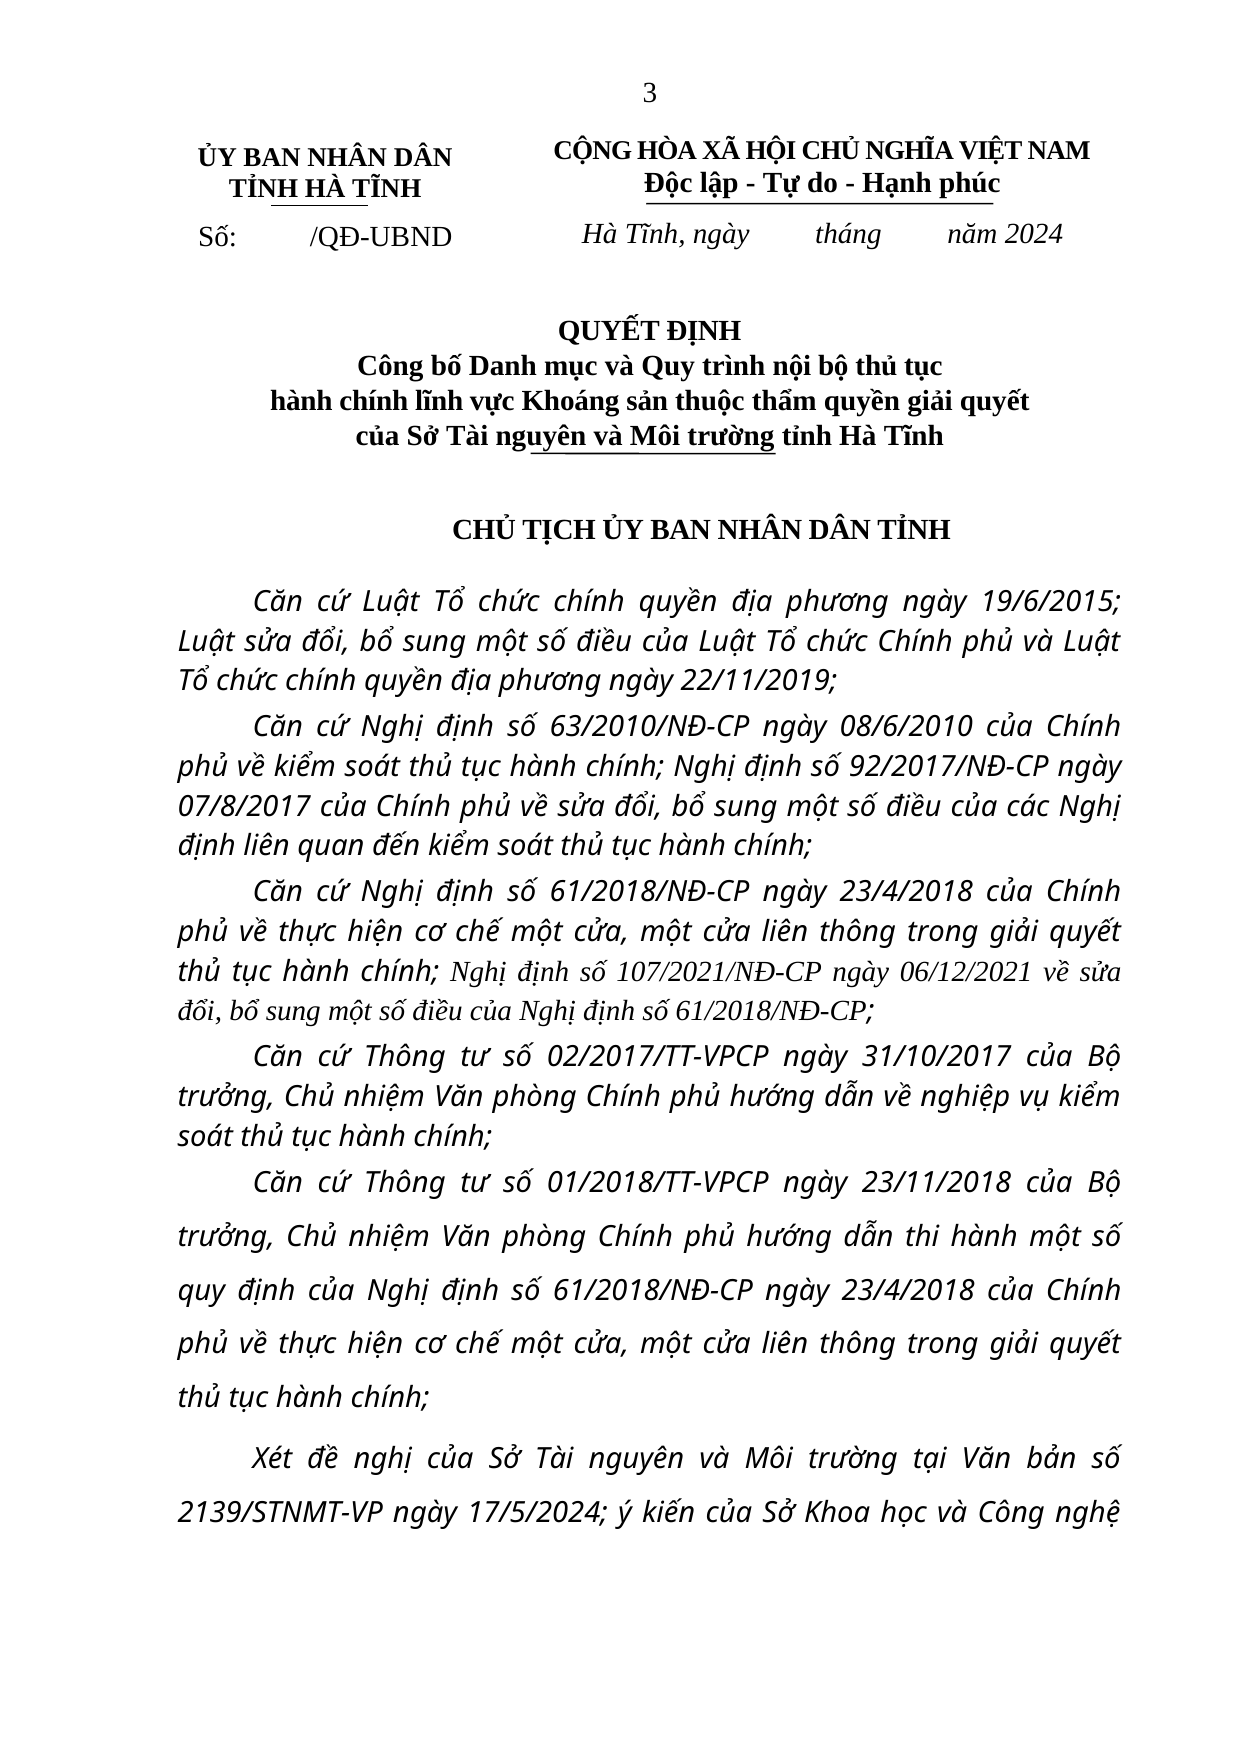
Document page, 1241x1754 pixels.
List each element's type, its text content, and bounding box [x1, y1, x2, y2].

text Công bố Danh mục và Quy trình nội bộ thủ tục [177, 348, 1122, 382]
text Căn cứ Nghị định số 63/2010/NĐ-CP ngày 08/6/2010 của Chính phủ về kiểm soát thủ tục hành chính; Nghị định số 92/2017/NĐ-CP ngày 07/8/2017 của Chính phủ về sửa đổi, bổ sung một số điều của các Nghị định liên quan đến kiểm soát thủ tục hành chính; [177, 706, 1122, 864]
table_header CỘNG HÒA XÃ HỘI CHỦ NGHĨA VIỆT NAM Độc lập - Tự do - Hạnh phúc Hà Tĩnh, ngày tháng năm 2024 [498, 134, 1147, 313]
text Căn cứ Thông tư số 01/2018/TT-VPCP ngày 23/11/2018 của Bộ trưởng, Chủ nhiệm Văn phòng Chính phủ hướng dẫn thi hành một số quy định của Nghị định số 61/2018/NĐ-CP ngày 23/4/2018 của Chính phủ về thực hiện cơ chế một cửa, một cửa liên thông trong giải quyết thủ tục hành chính; [177, 1161, 1122, 1431]
text Căn cứ Luật Tổ chức chính quyền địa phương ngày 19/6/2015; Luật sửa đổi, bổ sung một số điều của Luật Tổ chức Chính phủ và Luật Tổ chức chính quyền địa phương ngày 22/11/2019; [177, 580, 1122, 699]
table_header ỦY BAN NHÂN DÂN TỈNH HÀ TĨNH Số: /QĐ-UBND [153, 134, 498, 313]
text hành chính lĩnh vực Khoáng sản thuộc thẩm quyền giải quyết [177, 383, 1122, 417]
text của Sở Tài nguyên và Môi trường tỉnh Hà Tĩnh [177, 418, 1122, 452]
text CHỦ TỊCH ỦY BAN NHÂN DÂN TỈNH [177, 512, 1122, 546]
text Căn cứ Nghị định số 61/2018/NĐ-CP ngày 23/4/2018 của Chính phủ về thực hiện cơ chế một cửa, một cửa liên thông trong giải quyết thủ tục hành chính; Nghị định số 107/2021/NĐ-CP ngày 06/12/2021 về sửa đổi, bổ sung một số điều của Nghị định số 61/2018/NĐ-CP; [177, 871, 1122, 1029]
text Căn cứ Thông tư số 02/2017/TT-VPCP ngày 31/10/2017 của Bộ trưởng, Chủ nhiệm Văn phòng Chính phủ hướng dẫn về nghiệp vụ kiểm soát thủ tục hành chính; [177, 1036, 1122, 1154]
text QUYẾT ĐỊNH [177, 313, 1122, 346]
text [177, 1437, 1122, 1545]
